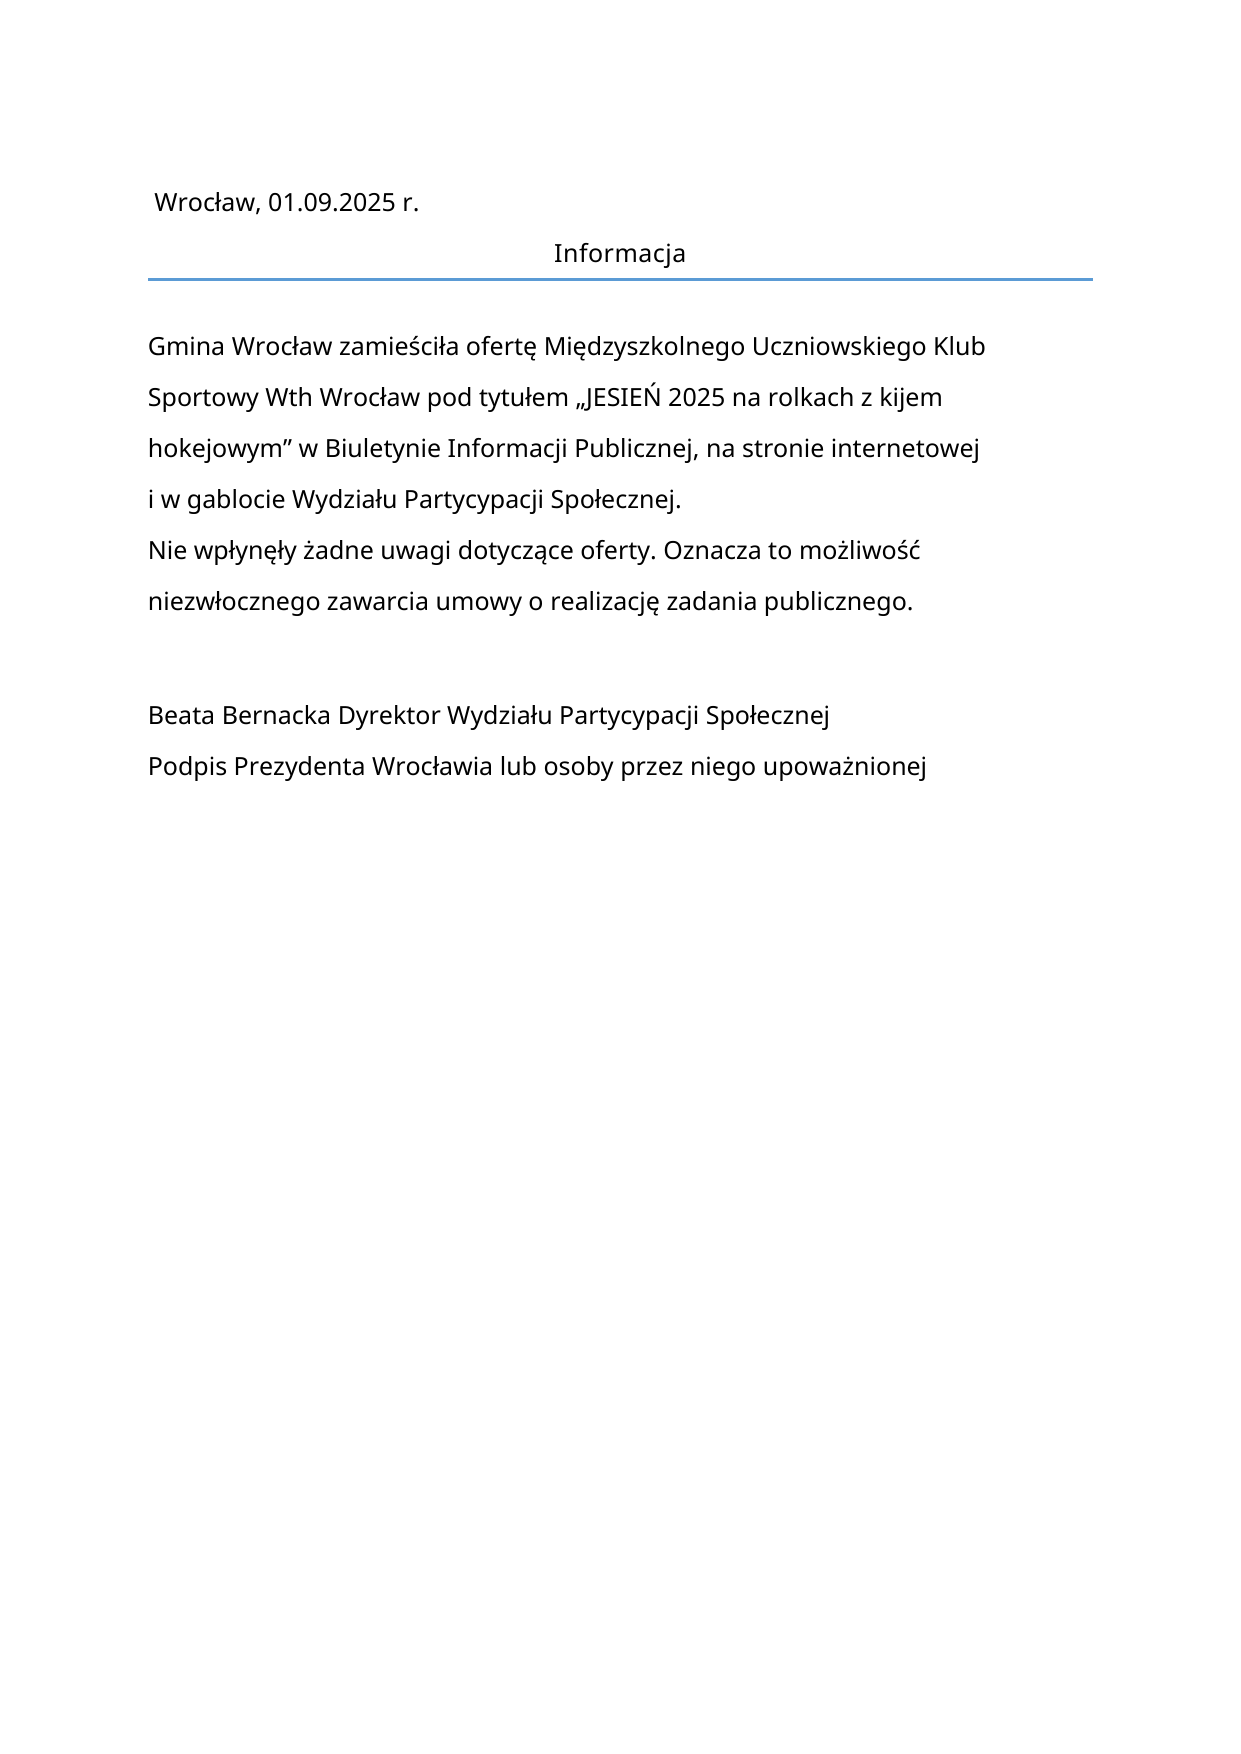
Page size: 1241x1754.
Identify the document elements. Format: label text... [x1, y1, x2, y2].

text Podpis Prezydenta Wrocławia lub osoby przez niego upoważnionej [148, 749, 1093, 783]
text Beata Bernacka Dyrektor Wydziału Partycypacji Społecznej [148, 698, 1093, 732]
text Gmina Wrocław zamieściła ofertę Międzyszkolnego Uczniowskiego Klub Sportowy Wth Wrocław pod tytułem „JESIEŃ 2025 na rolkach z kijem hokejowym” w Biuletynie Informacji Publicznej, na stronie internetowej i w gablocie Wydziału Partycypacji Społecznej. Nie wpłynęły żadne uwagi dotyczące oferty. Oznacza to możliwość niezwłocznego zawarcia umowy o realizację zadania publicznego. [148, 329, 1093, 618]
title Informacja [148, 236, 1093, 278]
text Wrocław, 01.09.2025 r. [148, 185, 1093, 219]
